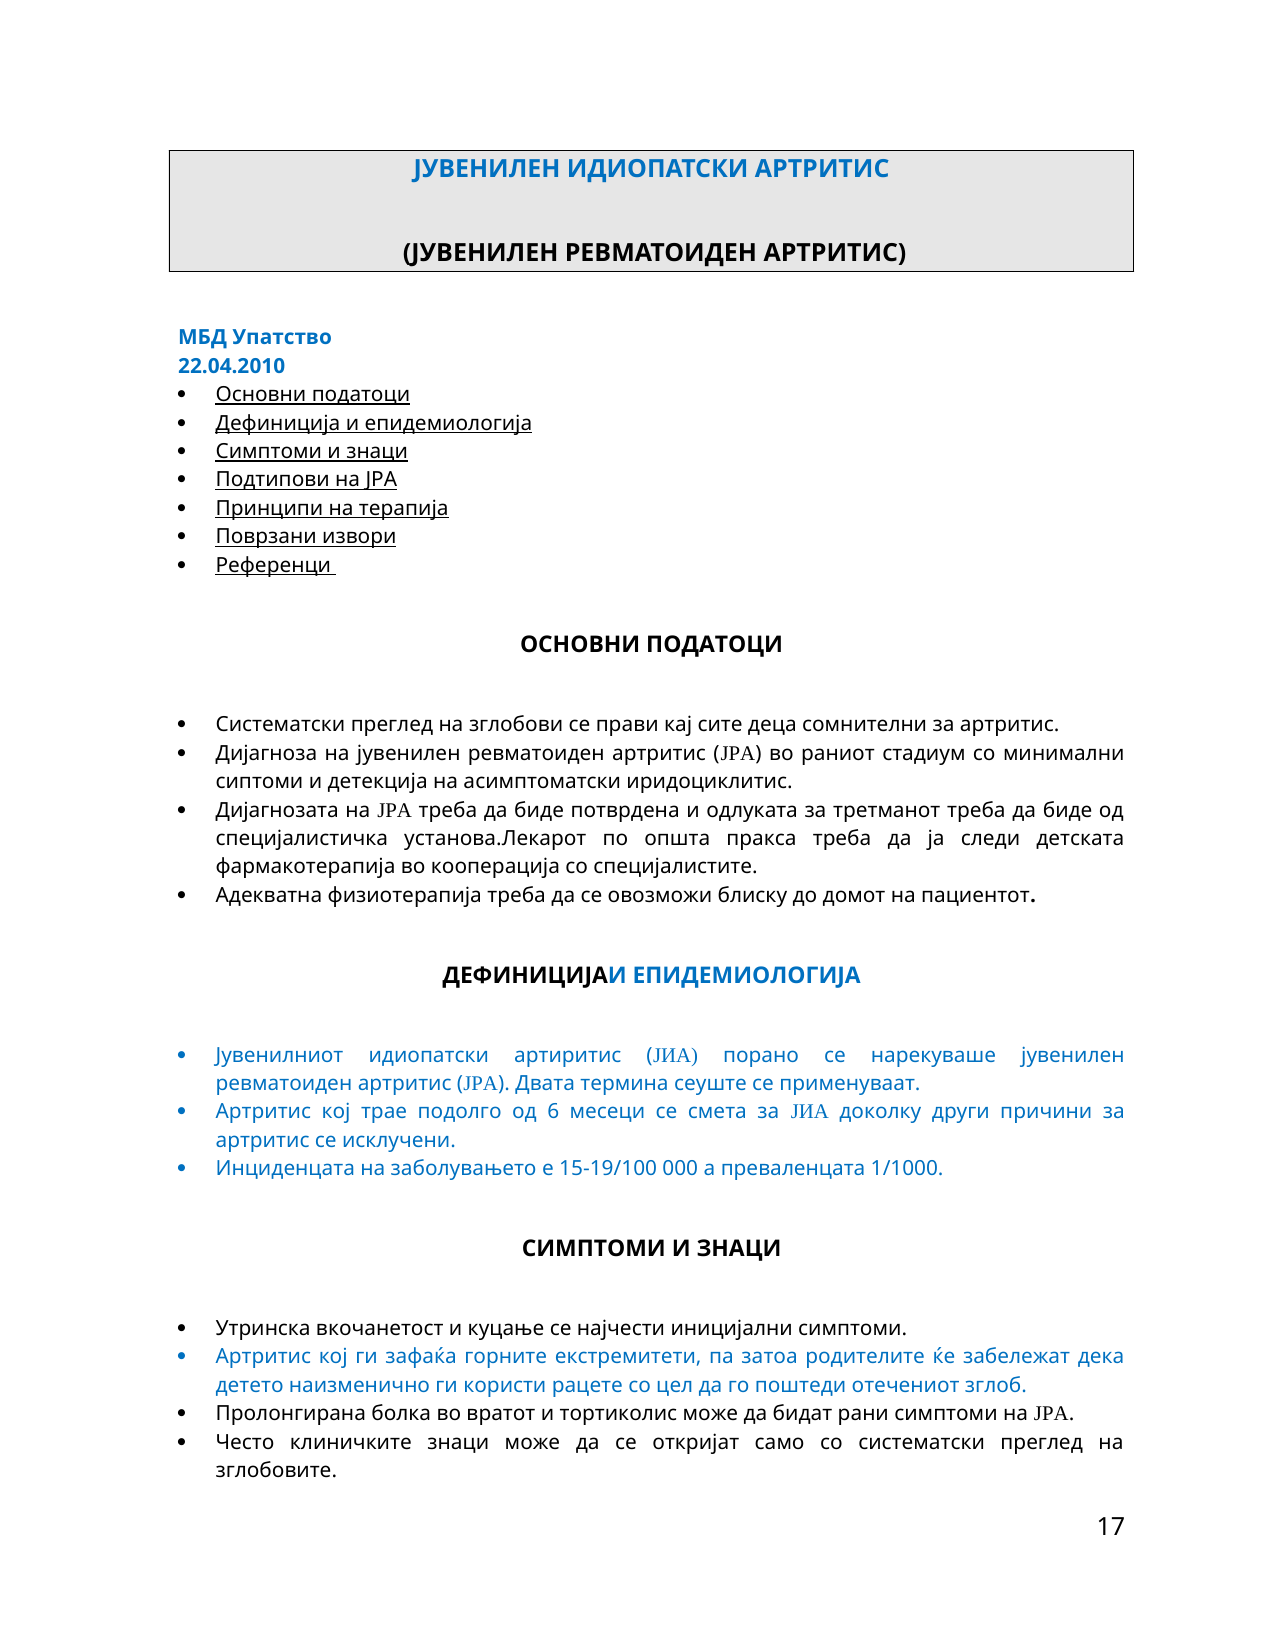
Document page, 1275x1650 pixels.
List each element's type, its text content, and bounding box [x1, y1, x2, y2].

list Дијагнозата на ЈРА треба да биде потврдена и одлуката за третманот треба да биде од специјалистичка установа.Лекарот по општа пракса треба да ја следи детската фармакотерапија во кооперација со специјалистите. [178, 795, 1125, 880]
list Подтипови на ЈРА [178, 464, 1125, 493]
list Симптоми и знаци [178, 436, 1125, 464]
text МБД Упатство [178, 322, 1125, 351]
list Јувенилниот идиопатски артиритис (ЈИА) порано се нарекуваше јувенилен ревматоиден артритис (ЈРА). Двата термина сеуште се применуваат. [178, 1040, 1125, 1097]
text СИМПТОМИ И ЗНАЦИ [178, 1232, 1125, 1263]
list Артритис кој ги зафаќа горните екстремитети, па затоа родителите ќе забележат дека детето наизменично ги користи рацете со цел да го поштеди отечениот зглоб. [178, 1342, 1125, 1398]
list Артритис кој трае подолго од 6 месеци се смета за ЈИА доколку други причини за артритис се исклучени. [178, 1097, 1125, 1153]
list Систематски преглед на зглобови се прави кај сите деца сомнителни за артритис. [178, 709, 1125, 738]
list Инциденцата на заболувањето е 15-19/100 000 а преваленцата 1/1000. [178, 1153, 1125, 1182]
subtitle (ЈУВЕНИЛЕН РЕВМАТОИДЕН АРТРИТИС) [170, 234, 1133, 271]
list Дефиниција и епидемиологија [178, 408, 1125, 436]
list Дијагноза на јувенилен ревматоиден артритис (ЈРА) во раниот стадиум со минимални сиптоми и детекција на асимптоматски иридоциклитис. [178, 738, 1125, 795]
list Принципи на терапија [178, 493, 1125, 521]
list Основни податоци [178, 379, 1125, 408]
list Често клиничките знаци може да се откријат само со систематски преглед на зглобовите. [178, 1427, 1125, 1484]
list Адекватна физиотерапија треба да се овозможи блиску до домот на пациентот. [178, 880, 1125, 908]
subtitle ЈУВЕНИЛЕН ИДИОПАТСКИ АРТРИТИС [170, 151, 1133, 185]
list Поврзани извори [178, 521, 1125, 550]
list Пролонгирана болка во вратот и тортиколис може да бидат рани симптоми на ЈРА. [178, 1398, 1125, 1427]
list Референци [178, 550, 1125, 578]
text 22.04.2010 [178, 351, 1125, 379]
text ДЕФИНИЦИЈАИ ЕПИДЕМИОЛОГИЈА [178, 958, 1125, 990]
list Утринска вкочанетост и куцање се најчести иницијални симптоми. [178, 1313, 1125, 1342]
text ОСНОВНИ ПОДАТОЦИ [178, 628, 1125, 659]
